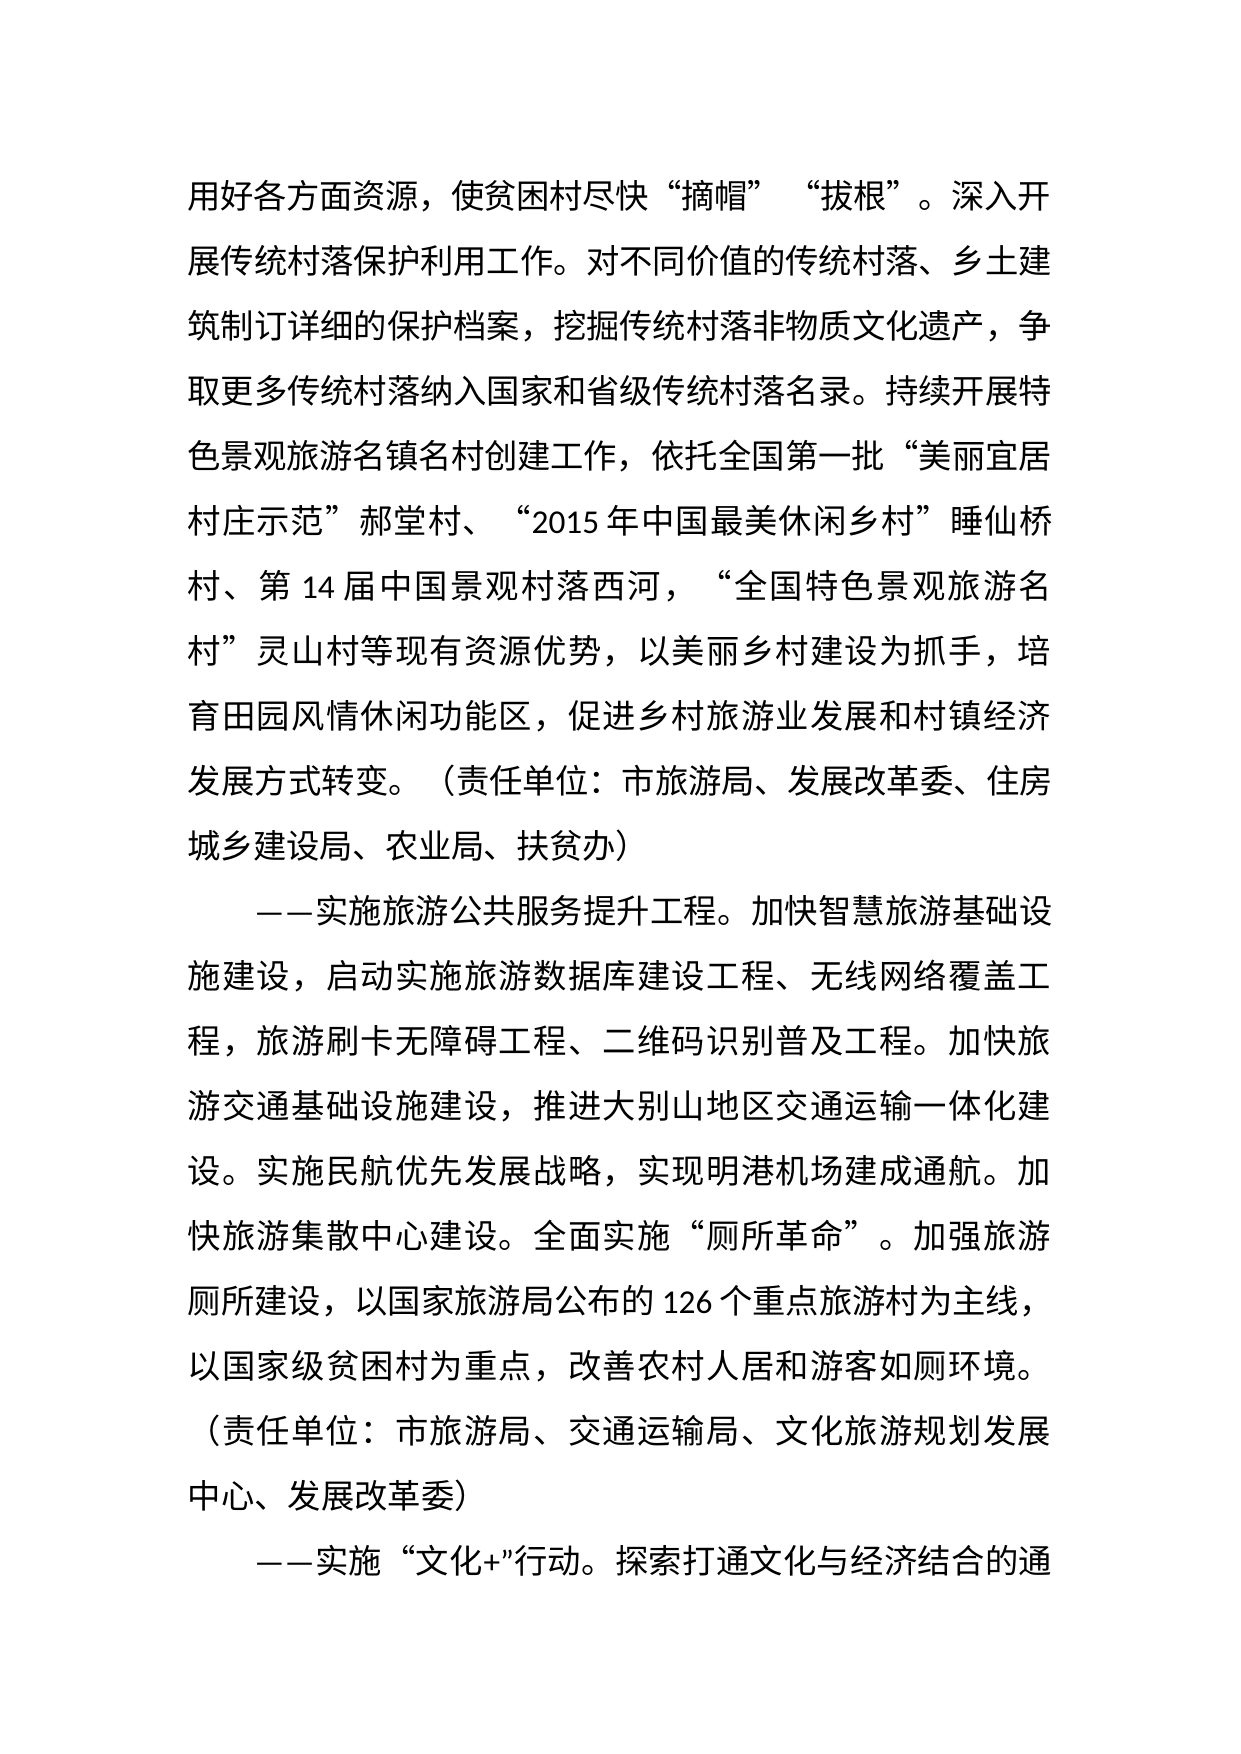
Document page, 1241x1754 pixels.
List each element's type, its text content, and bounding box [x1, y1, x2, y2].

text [187, 162, 1053, 877]
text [187, 1527, 1053, 1592]
text ——实施旅游公共服务提升工程。加快智慧旅游基础设施建设，启动实施旅游数据库建设工程、无线网络覆盖工程，旅游刷卡无障碍工程、二维码识别普及工程。加快旅游交通基础设施建设，推进大别山地区交通运输一体化建设。实施民航优先发展战略，实现明港机场建成通航。加快旅游集散中心建设。全面实施“厕所革命”。加强旅游厕所建设，以国家旅游局公布的126个重点旅游村为主线，以国家级贫困村为重点，改善农村人居和游客如厕环境。（责任单位：市旅游局、交通运输局、文化旅游规划发展中心、发展改革委） [187, 877, 1053, 1527]
